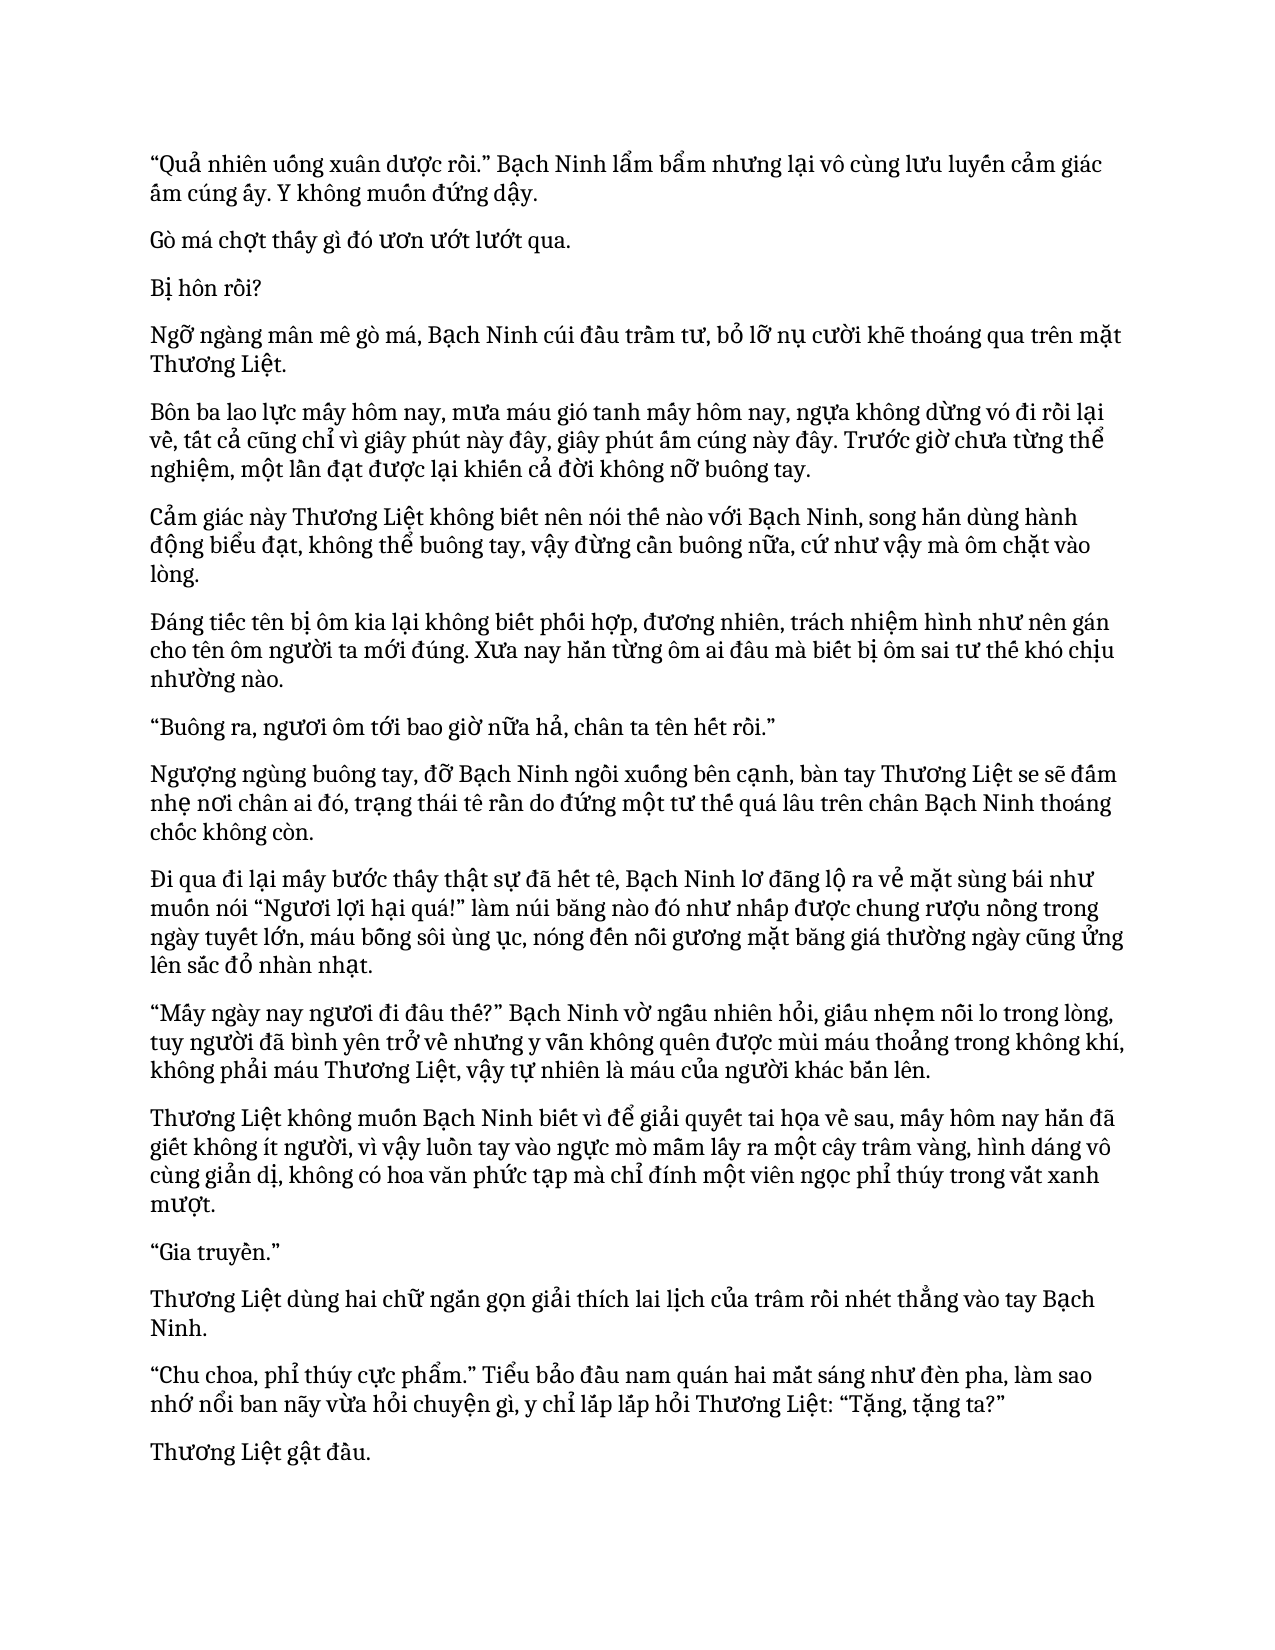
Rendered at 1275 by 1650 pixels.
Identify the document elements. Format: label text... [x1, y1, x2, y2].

text Thương Liệt không muốn Bạch Ninh biết vì để giải quyết tai họa về sau, mấy hôm nay hắn đã giết không ít người, vì vậy luồn tay vào ngực mò mẫm lấy ra một cây trâm vàng, hình dáng vô cùng giản dị, không có hoa văn phức tạp mà chỉ đính một viên ngọc phỉ thúy trong vắt xanh mượt. [150, 1104, 1125, 1219]
text “Quả nhiên uống xuân dược rồi.” Bạch Ninh lẩm bẩm nhưng lại vô cùng lưu luyến cảm giác ấm cúng ấy. Y không muốn đứng dậy. [150, 150, 1125, 207]
text Đáng tiếc tên bị ôm kia lại không biết phối hợp, đương nhiên, trách nhiệm hình như nên gán cho tên ôm người ta mới đúng. Xưa nay hắn từng ôm ai đâu mà biết bị ôm sai tư thế khó chịu nhường nào. [150, 607, 1125, 694]
text Thương Liệt dùng hai chữ ngắn gọn giải thích lai lịch của trâm rồi nhét thẳng vào tay Bạch Ninh. [150, 1285, 1125, 1342]
text Ngỡ ngàng mân mê gò má, Bạch Ninh cúi đầu trầm tư, bỏ lỡ nụ cười khẽ thoáng qua trên mặt Thương Liệt. [150, 321, 1125, 379]
text Bôn ba lao lực mấy hôm nay, mưa máu gió tanh mấy hôm nay, ngựa không dừng vó đi rồi lại về, tất cả cũng chỉ vì giây phút này đây, giây phút ấm cúng này đây. Trước giờ chưa từng thể nghiệm, một lần đạt được lại khiến cả đời không nỡ buông tay. [150, 397, 1125, 484]
text Bị hôn rồi? [150, 274, 1125, 302]
text Gò má chợt thấy gì đó ươn ướt lướt qua. [150, 226, 1125, 255]
text Đi qua đi lại mấy bước thấy thật sự đã hết tê, Bạch Ninh lơ đãng lộ ra vẻ mặt sùng bái như muốn nói “Ngươi lợi hại quá!” làm núi băng nào đó như nhấp được chung rượu nồng trong ngày tuyết lớn, máu bỗng sôi ùng ục, nóng đến nỗi gương mặt băng giá thường ngày cũng ửng lên sắc đỏ nhàn nhạt. [150, 865, 1125, 980]
text Thương Liệt gật đầu. [150, 1437, 1125, 1466]
text “Buông ra, ngươi ôm tới bao giờ nữa hả, chân ta tên hết rồi.” [150, 712, 1125, 741]
text “Mấy ngày nay ngươi đi đâu thế?” Bạch Ninh vờ ngẫu nhiên hỏi, giấu nhẹm nỗi lo trong lòng, tuy người đã bình yên trở về nhưng y vẫn không quên được mùi máu thoảng trong không khí, không phải máu Thương Liệt, vậy tự nhiên là máu của người khác bắn lên. [150, 999, 1125, 1085]
text “Chu choa, phỉ thúy cực phẩm.” Tiểu bảo đầu nam quán hai mắt sáng như đèn pha, làm sao nhớ nổi ban nãy vừa hỏi chuyện gì, y chỉ lắp lắp hỏi Thương Liệt: “Tặng, tặng ta?” [150, 1361, 1125, 1419]
text “Gia truyền.” [150, 1237, 1125, 1266]
text Ngượng ngùng buông tay, đỡ Bạch Ninh ngồi xuống bên cạnh, bàn tay Thương Liệt se sẽ đấm nhẹ nơi chân ai đó, trạng thái tê rần do đứng một tư thế quá lâu trên chân Bạch Ninh thoáng chốc không còn. [150, 760, 1125, 846]
text Cảm giác này Thương Liệt không biết nên nói thế nào với Bạch Ninh, song hắn dùng hành động biểu đạt, không thể buông tay, vậy đừng cần buông nữa, cứ như vậy mà ôm chặt vào lòng. [150, 502, 1125, 589]
